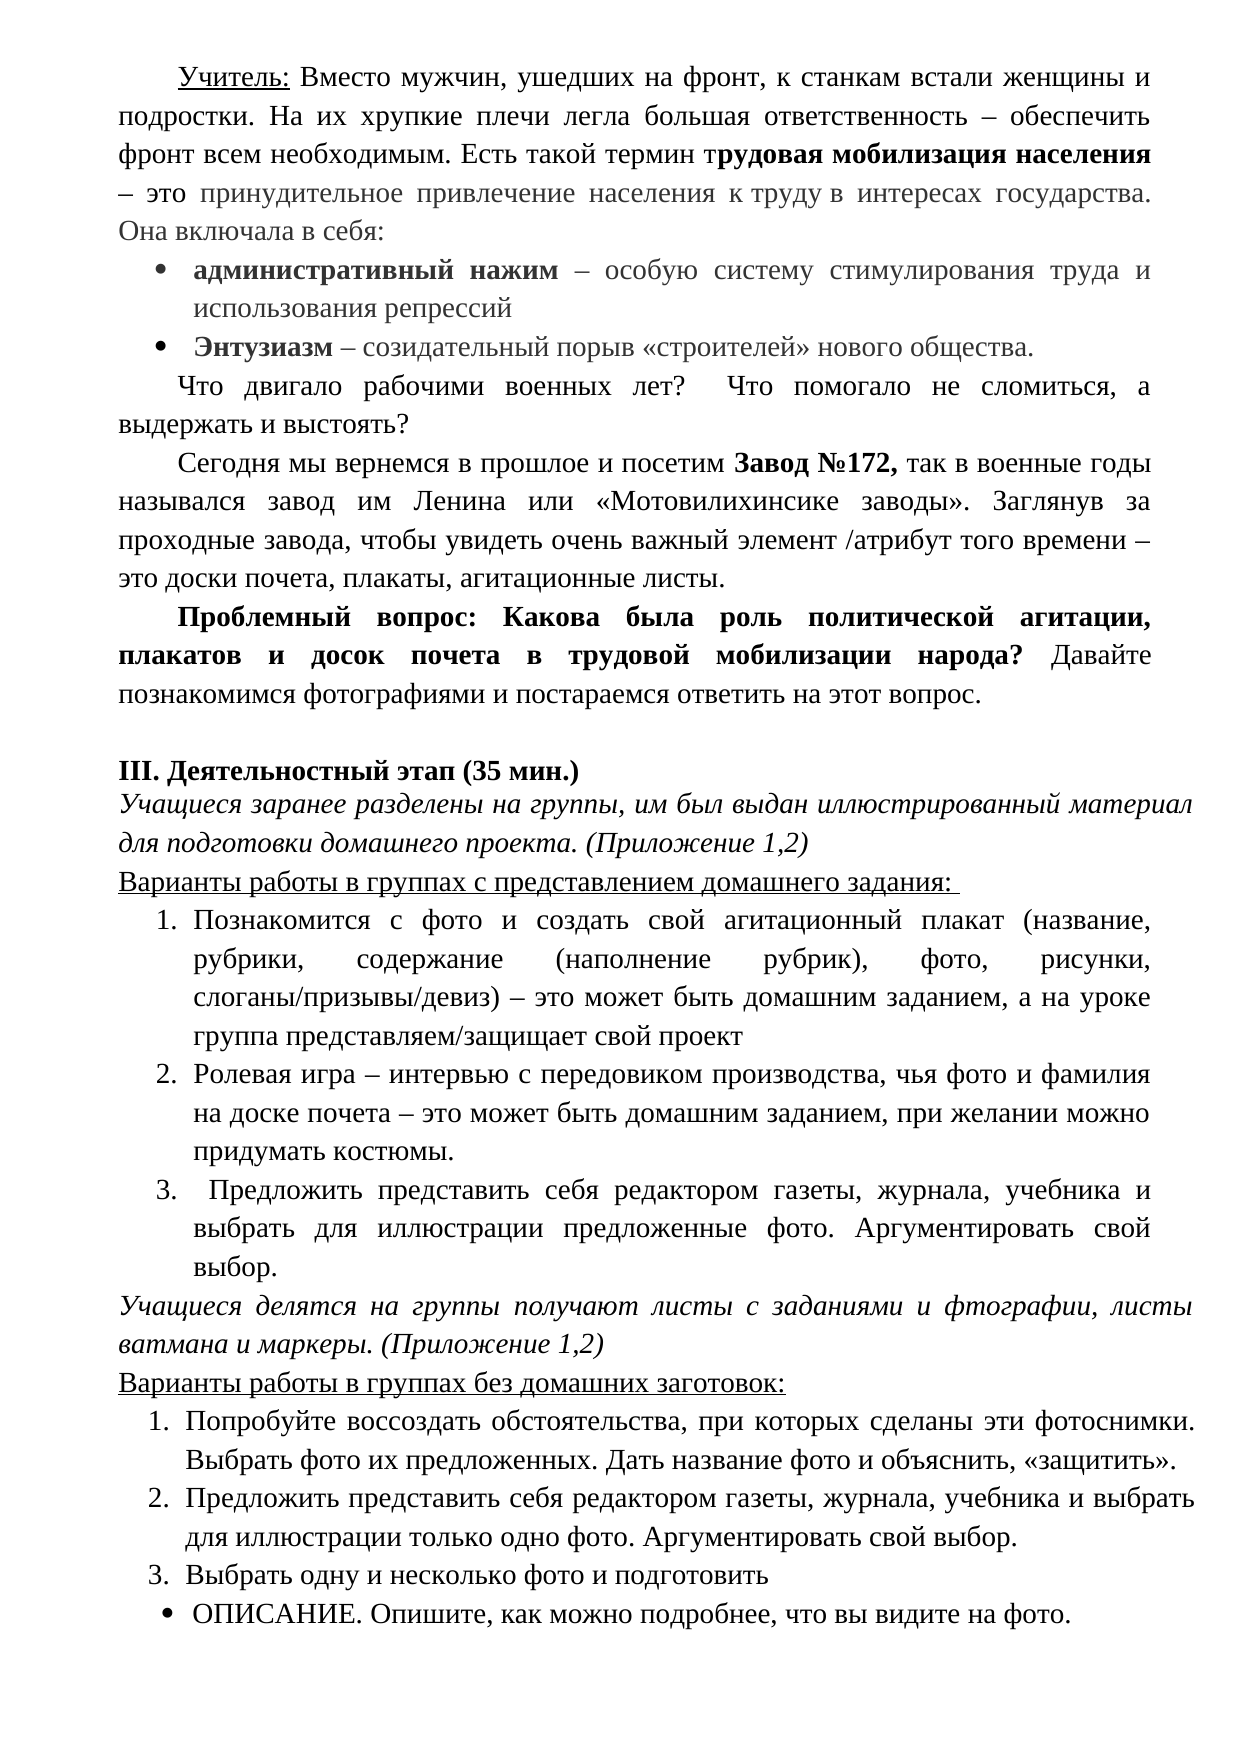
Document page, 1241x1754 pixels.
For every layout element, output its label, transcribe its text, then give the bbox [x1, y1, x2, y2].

text III. Деятельностный этап (35 мин.) [118, 753, 1196, 787]
text Учащиеся заранее разделены на группы, им был выдан иллюстрированный материал для подготовки домашнего проекта. (Приложение 1,2) [118, 787, 1196, 859]
text Учащиеся делятся на группы получают листы с заданиями и фтографии, листы ватмана и маркеры. (Приложение 1,2) [118, 1288, 1196, 1360]
list Познакомится с фото и создать свой агитационный плакат (название, рубрики, содержание (наполнение рубрик), фото, рисунки, слоганы/призывы/девиз) – это может быть домашним заданием, а на уроке группа представляем/защищает свой проект [156, 902, 1152, 1051]
list Попробуйте воссоздать обстоятельства, при которых сделаны эти фотоснимки. Выбрать фото их предложенных. Дать название фото и объяснить, «защитить». [148, 1403, 1196, 1475]
list Предложить представить себя редактором газеты, журнала, учебника и выбрать для иллюстрации только одно фото. Аргументировать свой выбор. [148, 1480, 1196, 1552]
text Учитель: Вместо мужчин, ушедших на фронт, к станкам встали женщины и подростки. На их хрупкие плечи легла большая ответственность – обеспечить фронт всем необходимым. Есть такой термин трудовая мобилизация населения – это принудительное привлечение населения к труду в интересах государства. Она включала в себя: [118, 59, 1152, 247]
list Энтузиазм – созидательный порыв «строителей» нового общества. [156, 329, 1152, 363]
list административный нажим – особую систему стимулирования труда и использования репрессий [156, 252, 1152, 324]
text Сегодня мы вернемся в прошлое и посетим Завод №172, так в военные годы назывался завод им Ленина или «Мотовилихинсике заводы». Заглянув за проходные завода, чтобы увидеть очень важный элемент /атрибут того времени – это доски почета, плакаты, агитационные листы. [118, 445, 1152, 594]
text Проблемный вопрос: Какова была роль политической агитации, плакатов и досок почета в трудовой мобилизации народа? Давайте познакомимся фотографиями и постараемся ответить на этот вопрос. [118, 599, 1152, 709]
list Выбрать одну и несколько фото и подготовить [148, 1557, 1152, 1591]
list Предложить представить себя редактором газеты, журнала, учебника и выбрать для иллюстрации предложенные фото. Аргументировать свой выбор. [156, 1172, 1152, 1283]
list Ролевая игра – интервью с передовиком производства, чья фото и фамилия на доске почета – это может быть домашним заданием, при желании можно придумать костюмы. [156, 1056, 1152, 1167]
text Варианты работы в группах без домашних заготовок: [118, 1365, 1196, 1398]
text Варианты работы в группах с представлением домашнего задания: [118, 864, 1152, 897]
list ОПИСАНИЕ. Опишите, как можно подробнее, что вы видите на фото. [162, 1596, 1152, 1629]
text Что двигало рабочими военных лет? Что помогало не сломиться, а выдержать и выстоять? [118, 368, 1152, 440]
